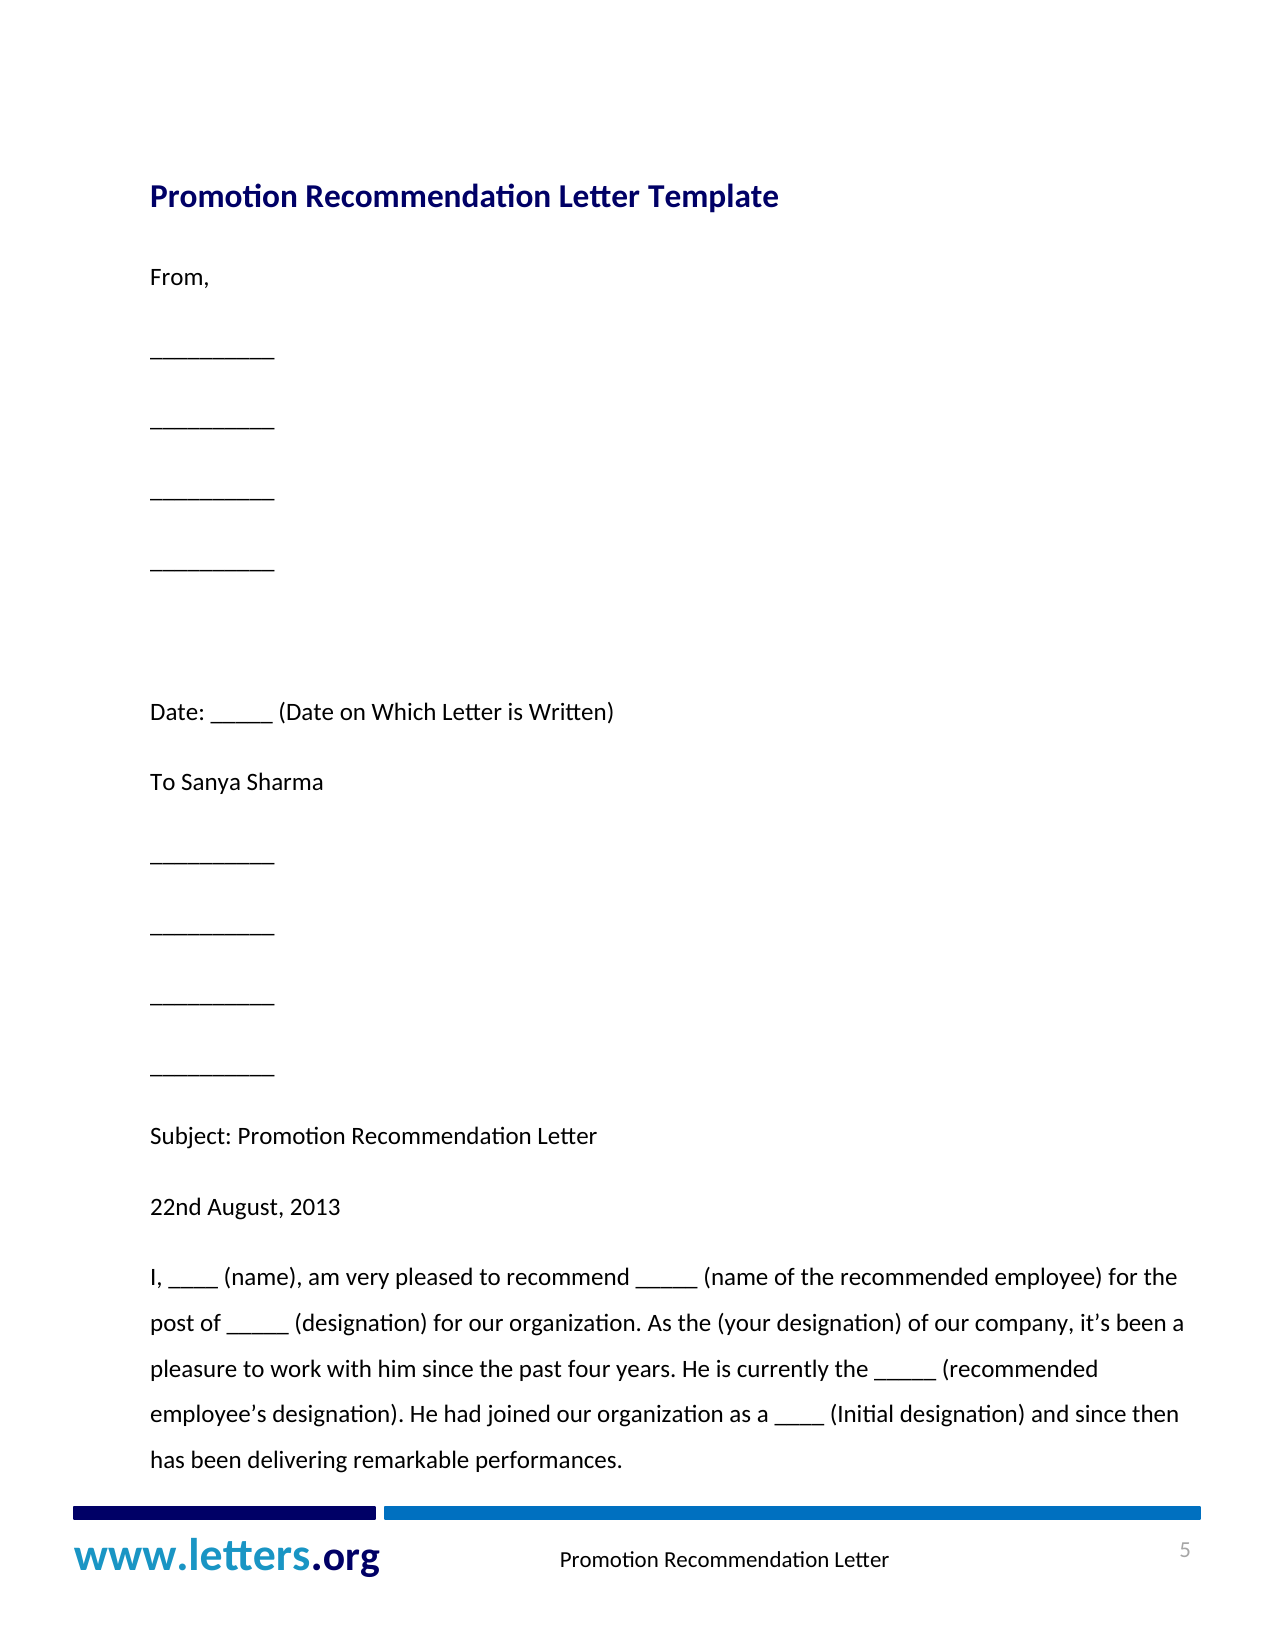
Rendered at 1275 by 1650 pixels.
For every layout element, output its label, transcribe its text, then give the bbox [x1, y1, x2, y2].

subtitle __________ [150, 544, 1191, 574]
subtitle To Sanya Sharma [150, 766, 1191, 797]
subtitle 22nd August, 2013 [150, 1191, 1191, 1221]
subtitle I, ____ (name), am very pleased to recommend _____ (name of the recommended employee) for the post of _____ (designation) for our organization. As the (your designation) of our company, it’s been a pleasure to work with him since the past four years. He is currently the _____ (recommended employee’s designation). He had joined our organization as a ____ (Initial designation) and since then has been delivering remarkable performances. [150, 1261, 1191, 1475]
subtitle Date: _____ (Date on Which Letter is Written) [150, 696, 1191, 726]
subtitle __________ [150, 473, 1191, 504]
subtitle __________ [150, 1049, 1191, 1080]
subtitle __________ [150, 402, 1191, 433]
subtitle Subject: Promotion Recommendation Letter [150, 1120, 1191, 1151]
subtitle __________ [150, 908, 1191, 938]
subtitle Template [150, 175, 1191, 216]
subtitle __________ [150, 837, 1191, 868]
subtitle __________ [150, 332, 1191, 362]
subtitle __________ [150, 978, 1191, 1009]
subtitle From, [150, 261, 1191, 292]
